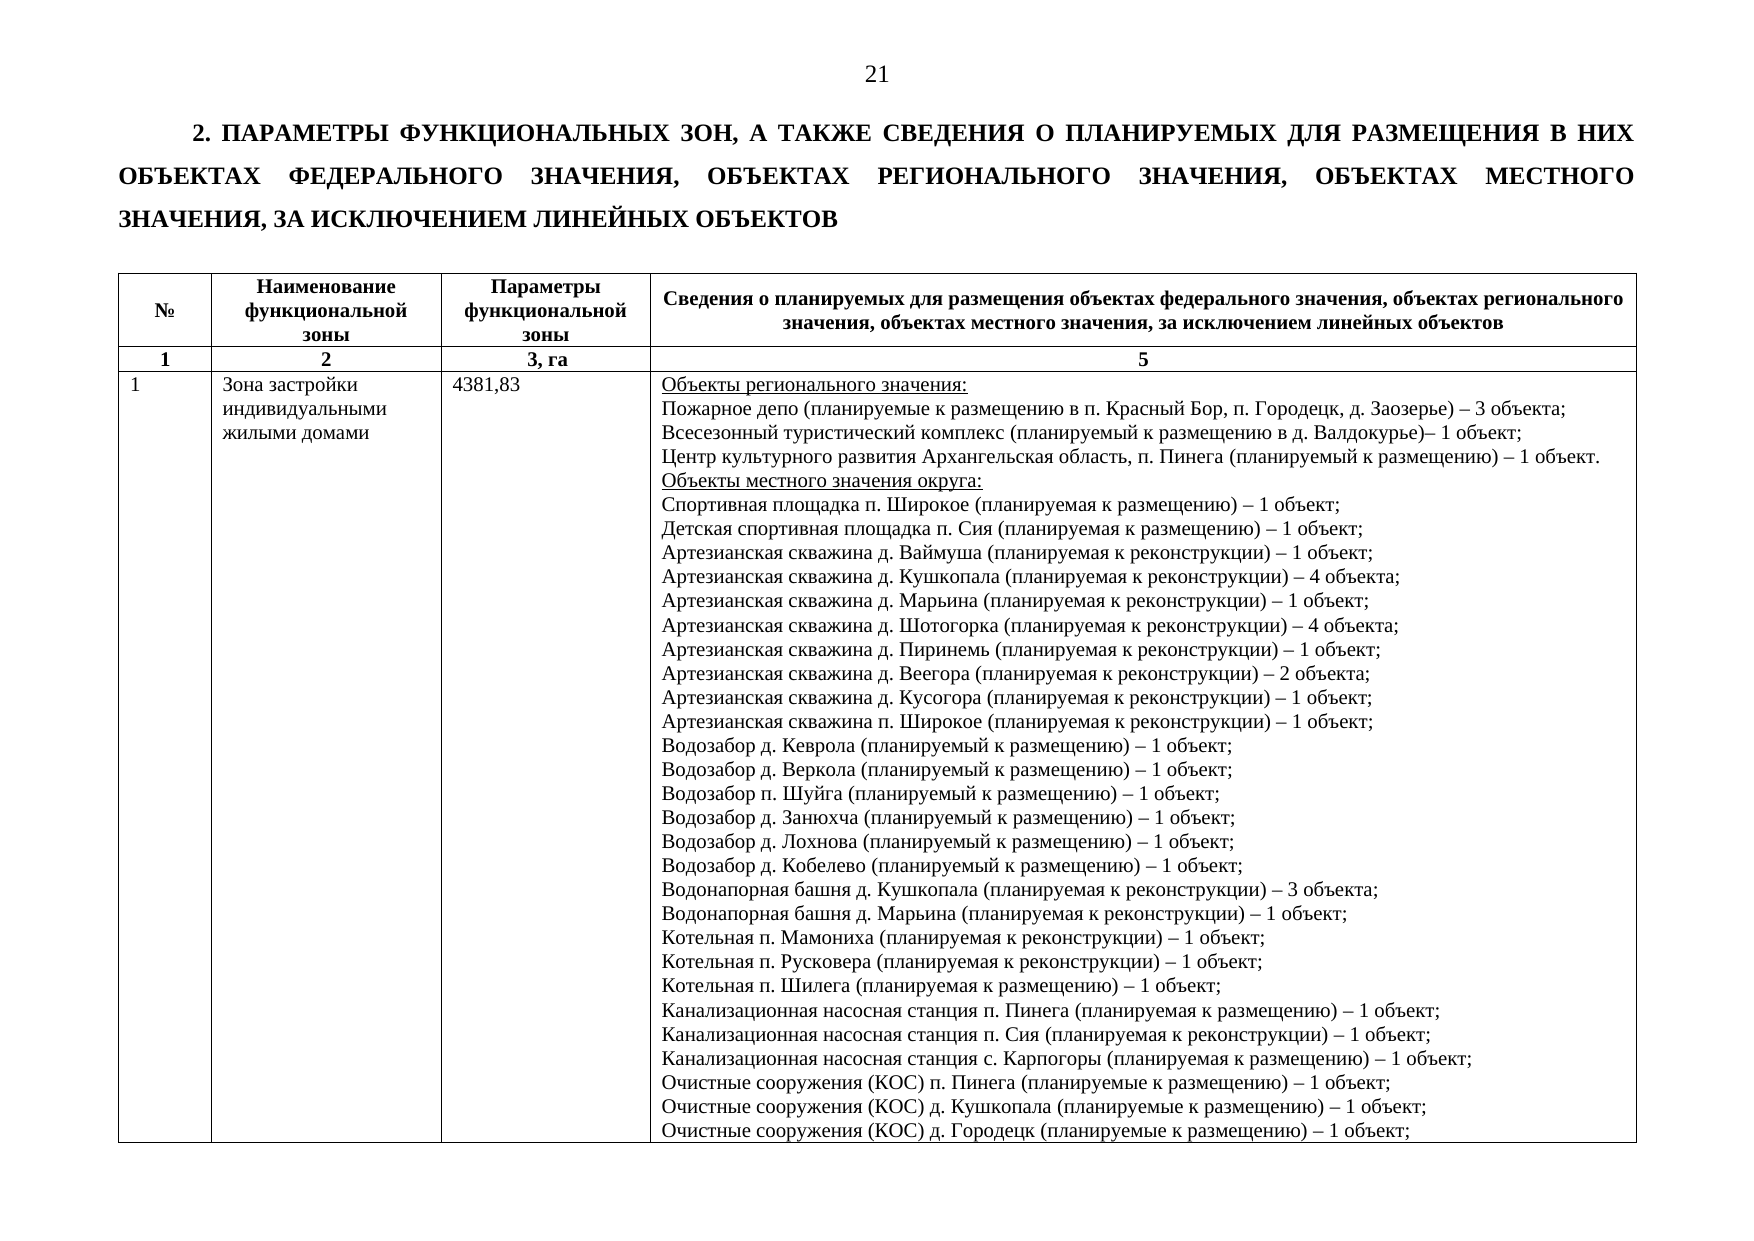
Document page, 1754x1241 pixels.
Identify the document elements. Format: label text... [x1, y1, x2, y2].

table_cell [119, 372, 211, 1142]
text 2. ПАРАМЕТРЫ ФУНКЦИОНАЛЬНЫХ ЗОН, А ТАКЖЕ СВЕДЕНИЯ О ПЛАНИРУЕМЫХ ДЛЯ РАЗМЕЩЕНИЯ В НИХ ОБЪЕКТАХ ФЕДЕРАЛЬНОГО ЗНАЧЕНИЯ, ОБЪЕКТАХ РЕГИОНАЛЬНОГО ЗНАЧЕНИЯ, ОБЪЕКТАХ МЕСТНОГО ЗНАЧЕНИЯ, ЗА ИСКЛЮЧЕНИЕМ ЛИНЕЙНЫХ ОБЪЕКТОВ [118, 190, 1636, 233]
table_header Параметры функциональной зоны [442, 274, 650, 346]
table_header Сведения о планируемых для размещения объектах федерального значения, объектах регионального значения, объектах местного значения, за исключением линейных объектов [651, 274, 1636, 346]
table_cell 4381,83 [442, 372, 650, 1142]
table_cell 3, га [442, 347, 650, 371]
table_header Наименование функциональной зоны [212, 274, 441, 346]
table_header № [119, 274, 211, 346]
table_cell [212, 372, 441, 1142]
table_cell 2 [212, 347, 441, 371]
table_cell 1 [119, 347, 211, 371]
table_cell 5 [651, 347, 1636, 371]
text 2. ПАРАМЕТРЫ ФУНКЦИОНАЛЬНЫХ ЗОН, А ТАКЖЕ СВЕДЕНИЯ О ПЛАНИРУЕМЫХ ДЛЯ РАЗМЕЩЕНИЯ В НИХ ОБЪЕКТАХ ФЕДЕРАЛЬНОГО ЗНАЧЕНИЯ, ОБЪЕКТАХ РЕГИОНАЛЬНОГО ЗНАЧЕНИЯ, ОБЪЕКТАХ МЕСТНОГО ЗНАЧЕНИЯ, ЗА ИСКЛЮЧЕНИЕМ ЛИНЕЙНЫХ ОБЪЕКТОВ [118, 118, 1636, 161]
